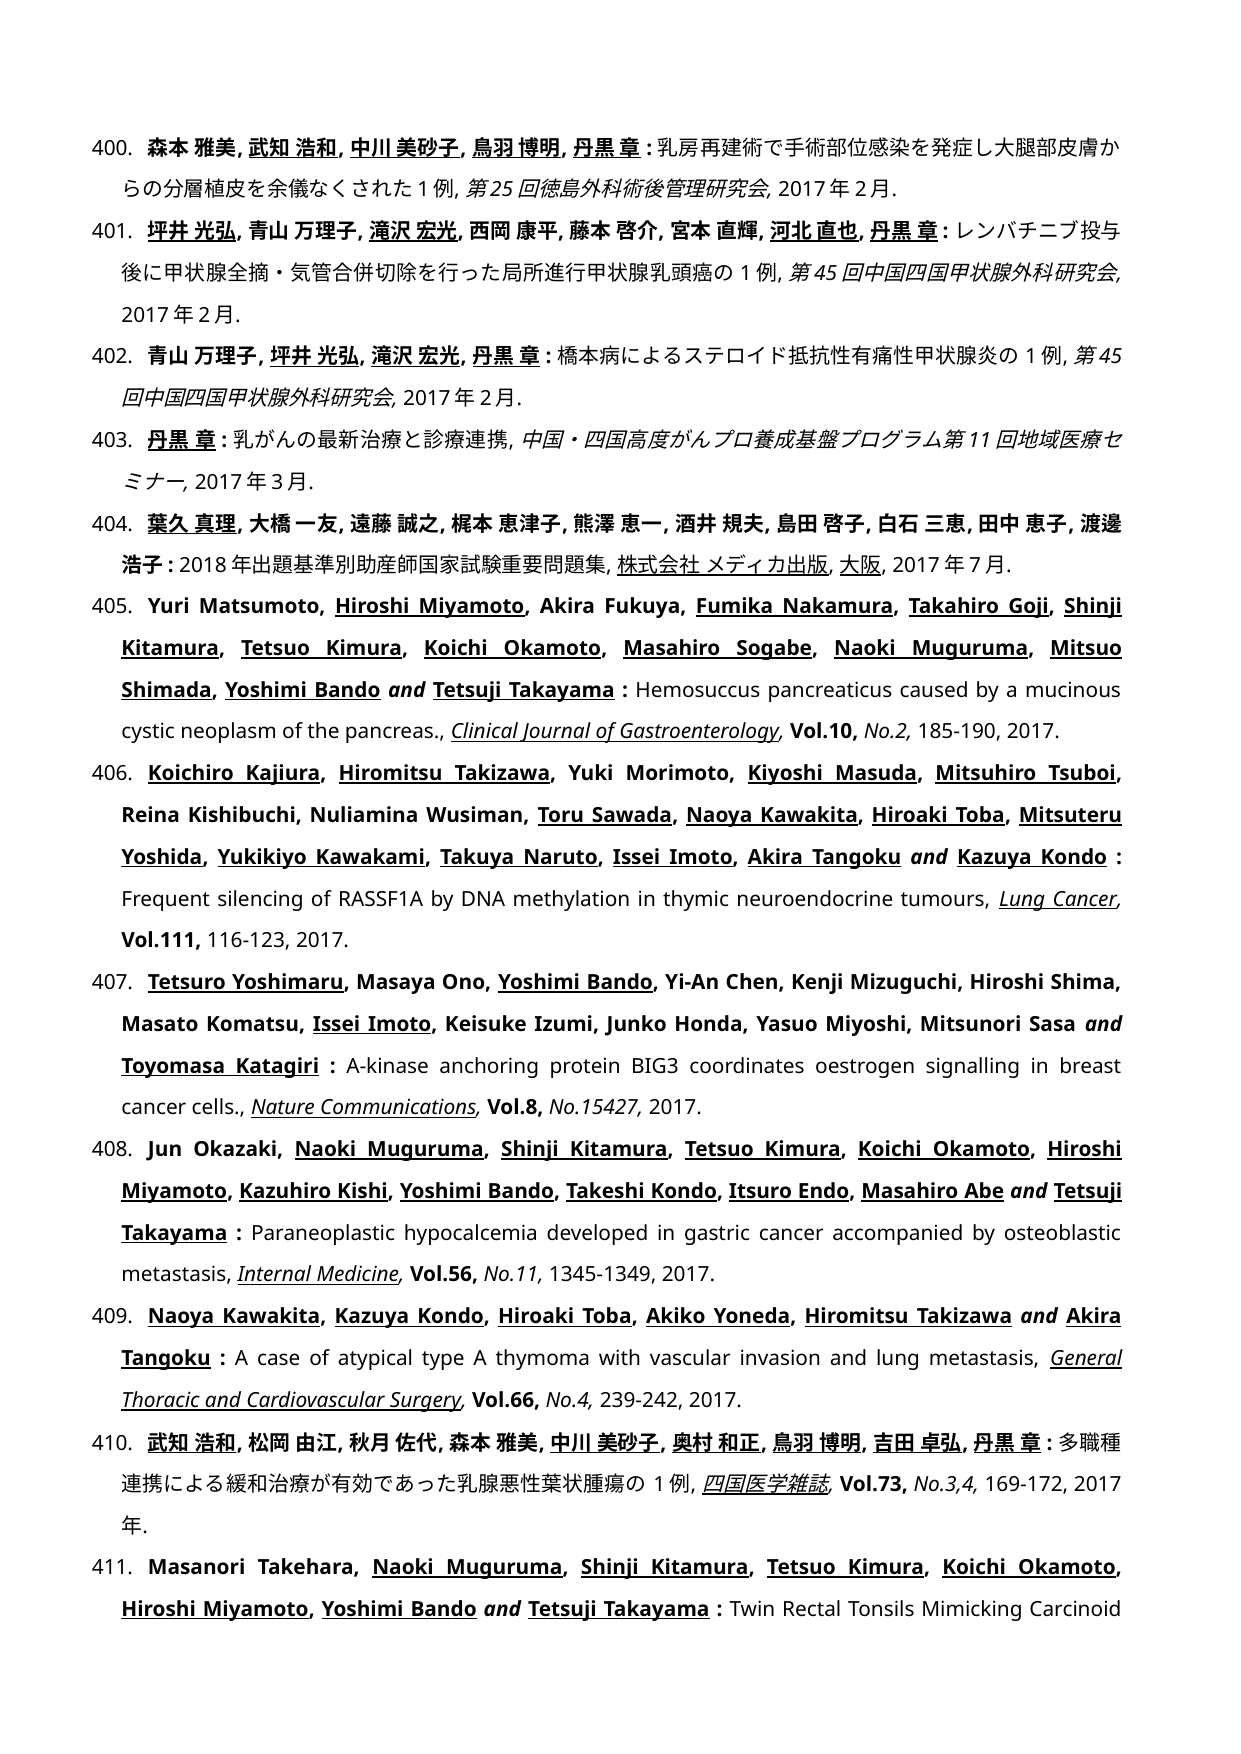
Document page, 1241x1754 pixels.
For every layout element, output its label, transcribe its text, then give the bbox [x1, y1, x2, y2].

list 坪井 光弘, 青山 万理子, 滝沢 宏光, 西岡 康平, 藤本 啓介, 宮本 直輝, 河北 直也, 丹黒 章 : レンバチニブ投与後に甲状腺全摘・気管合併切除を行った局所進行甲状腺乳頭癌の1例, 第45回中国四国甲状腺外科研究会, 2017年2月. [92, 209, 1122, 334]
list Tetsuro Yoshimaru, Masaya Ono, Yoshimi Bando, Yi-An Chen, Kenji Mizuguchi, Hiroshi Shima, Masato Komatsu, Issei Imoto, Keisuke Izumi, Junko Honda, Yasuo Miyoshi, Mitsunori Sasa and Toyomasa Katagiri : A-kinase anchoring protein BIG3 coordinates oestrogen signalling in breast cancer cells., Nature Communications, Vol.8, No.15427, 2017. [92, 961, 1122, 1128]
list 青山 万理子, 坪井 光弘, 滝沢 宏光, 丹黒 章 : 橋本病によるステロイド抵抗性有痛性甲状腺炎の1例, 第45回中国四国甲状腺外科研究会, 2017年2月. [92, 334, 1122, 417]
list 葉久 真理, 大橋 一友, 遠藤 誠之, 梶本 恵津子, 熊澤 恵一, 酒井 規夫, 島田 啓子, 白石 三恵, 田中 恵子, 渡邊 浩子 : 2018年出題基準別助産師国家試験重要問題集, 株式会社 メディカ出版, 大阪, 2017年7月. [92, 501, 1122, 584]
list 丹黒 章 : 乳がんの最新治療と診療連携, 中国・四国高度がんプロ養成基盤プログラム第11回地域医療セミナー, 2017年3月. [92, 417, 1122, 501]
list Naoya Kawakita, Kazuya Kondo, Hiroaki Toba, Akiko Yoneda, Hiromitsu Takizawa and Akira Tangoku : A case of atypical type A thymoma with vascular invasion and lung metastasis, General Thoracic and Cardiovascular Surgery, Vol.66, No.4, 239-242, 2017. [92, 1295, 1122, 1420]
list Yuri Matsumoto, Hiroshi Miyamoto, Akira Fukuya, Fumika Nakamura, Takahiro Goji, Shinji Kitamura, Tetsuo Kimura, Koichi Okamoto, Masahiro Sogabe, Naoki Muguruma, Mitsuo Shimada, Yoshimi Bando and Tetsuji Takayama : Hemosuccus pancreaticus caused by a mucinous cystic neoplasm of the pancreas., Clinical Journal of Gastroenterology, Vol.10, No.2, 185-190, 2017. [92, 584, 1122, 752]
list Jun Okazaki, Naoki Muguruma, Shinji Kitamura, Tetsuo Kimura, Koichi Okamoto, Hiroshi Miyamoto, Kazuhiro Kishi, Yoshimi Bando, Takeshi Kondo, Itsuro Endo, Masahiro Abe and Tetsuji Takayama : Paraneoplastic hypocalcemia developed in gastric cancer accompanied by osteoblastic metastasis, Internal Medicine, Vol.56, No.11, 1345-1349, 2017. [92, 1128, 1122, 1295]
list Koichiro Kajiura, Hiromitsu Takizawa, Yuki Morimoto, Kiyoshi Masuda, Mitsuhiro Tsuboi, Reina Kishibuchi, Nuliamina Wusiman, Toru Sawada, Naoya Kawakita, Hiroaki Toba, Mitsuteru Yoshida, Yukikiyo Kawakami, Takuya Naruto, Issei Imoto, Akira Tangoku and Kazuya Kondo : Frequent silencing of RASSF1A by DNA methylation in thymic neuroendocrine tumours, Lung Cancer, Vol.111, 116-123, 2017. [92, 752, 1122, 961]
list 武知 浩和, 松岡 由江, 秋月 佐代, 森本 雅美, 中川 美砂子, 奥村 和正, 鳥羽 博明, 吉田 卓弘, 丹黒 章 : 多職種連携による緩和治療が有効であった乳腺悪性葉状腫瘍の1例, 四国医学雑誌, Vol.73, No.3,4, 169-172, 2017年. [92, 1420, 1122, 1545]
list 森本 雅美, 武知 浩和, 中川 美砂子, 鳥羽 博明, 丹黒 章 : 乳房再建術で手術部位感染を発症し大腿部皮膚からの分層植皮を余儀なくされた1例, 第25回徳島外科術後管理研究会, 2017年2月. [92, 125, 1122, 209]
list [92, 1545, 1122, 1629]
